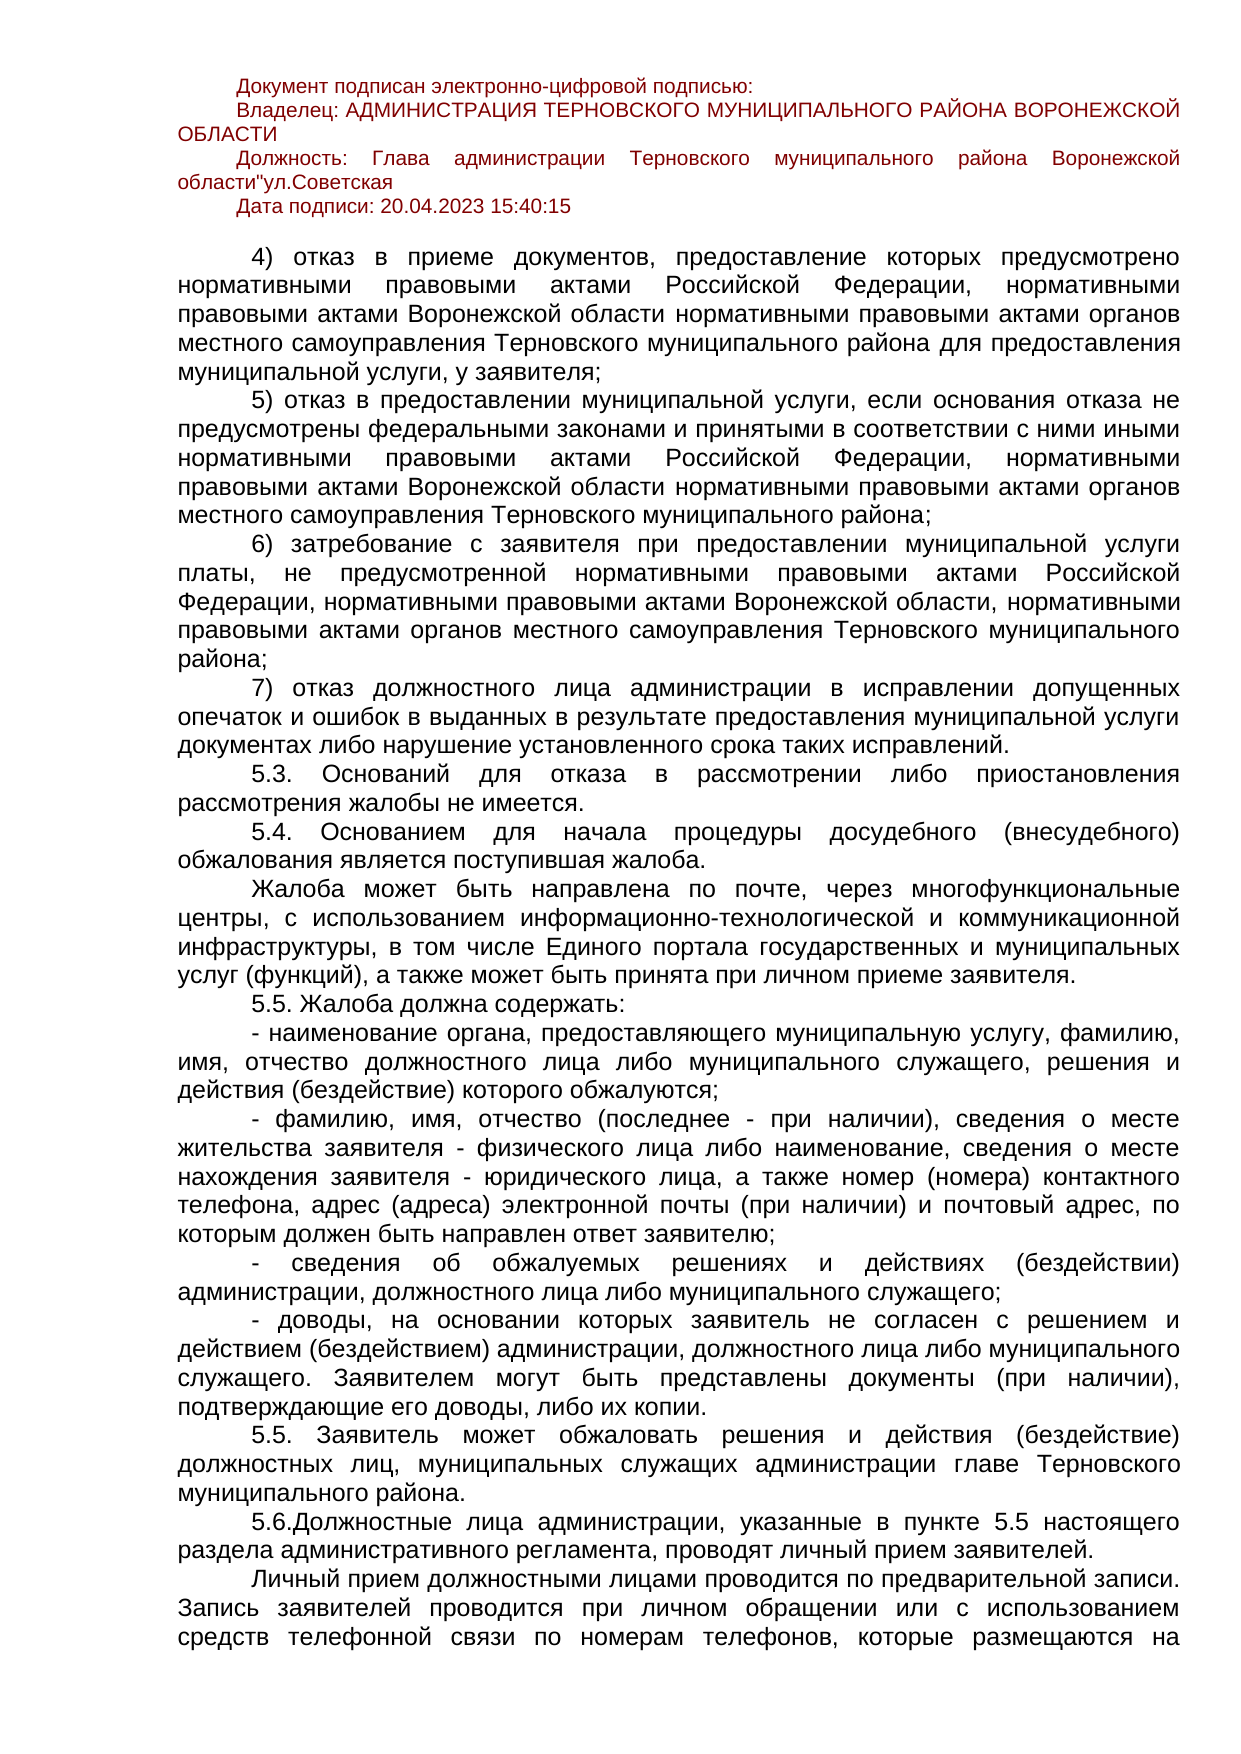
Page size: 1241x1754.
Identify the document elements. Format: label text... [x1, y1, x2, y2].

text 5.5. Заявитель может обжаловать решения и действия (бездействие) должностных лиц, муниципальных служащих администрации главе Терновского муниципального района. [177, 1420, 1181, 1507]
text 5.3. Оснований для отказа в рассмотрении либо приостановления рассмотрения жалобы не имеется. [177, 759, 1181, 817]
text Жалоба может быть направлена по почте, через многофункциональные центры, с использованием информационно-технологической и коммуникационной инфраструктуры, в том числе Единого портала государственных и муниципальных услуг (функций), а также может быть принята при личном приеме заявителя. [177, 874, 1181, 989]
text - сведения об обжалуемых решениях и действиях (бездействии) администрации, должностного лица либо муниципального служащего; [177, 1248, 1181, 1305]
text 7) отказ должностного лица администрации в исправлении допущенных опечаток и ошибок в выданных в результате предоставления муниципальной услуги документах либо нарушение установленного срока таких исправлений. [177, 673, 1181, 759]
text 5.4. Основанием для начала процедуры досудебного (внесудебного) обжалования является поступившая жалоба. [177, 817, 1181, 874]
text 5) отказ в предоставлении муниципальной услуги, если основания отказа не предусмотрены федеральными законами и принятыми в соответствии с ними иными нормативными правовыми актами Российской Федерации, нормативными правовыми актами Воронежской области нормативными правовыми актами органов местного самоуправления Терновского муниципального района; [177, 385, 1181, 529]
text 5.5. Жалоба должна содержать: [177, 989, 1181, 1018]
text - наименование органа, предоставляющего муниципальную услугу, фамилию, имя, отчество должностного лица либо муниципального служащего, решения и действия (бездействие) которого обжалуются; [177, 1018, 1181, 1104]
text 4) отказ в приеме документов, предоставление которых предусмотрено нормативными правовыми актами Российской Федерации, нормативными правовыми актами Воронежской области нормативными правовыми актами органов местного самоуправления Терновского муниципального района для предоставления муниципальной услуги, у заявителя; [177, 242, 1181, 385]
text - доводы, на основании которых заявитель не согласен с решением и действием (бездействием) администрации, должностного лица либо муниципального служащего. Заявителем могут быть представлены документы (при наличии), подтверждающие его доводы, либо их копии. [177, 1305, 1181, 1420]
text 6) затребование с заявителя при предоставлении муниципальной услуги платы, не предусмотренной нормативными правовыми актами Российской Федерации, нормативными правовыми актами Воронежской области, нормативными правовыми актами органов местного самоуправления Терновского муниципального района; [177, 529, 1181, 673]
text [177, 1564, 1181, 1650]
text - фамилию, имя, отчество (последнее - при наличии), сведения о месте жительства заявителя - физического лица либо наименование, сведения о месте нахождения заявителя - юридического лица, а также номер (номера) контактного телефона, адрес (адреса) электронной почты (при наличии) и почтовый адрес, по которым должен быть направлен ответ заявителю; [177, 1104, 1181, 1248]
text 5.6.Должностные лица администрации, указанные в пункте 5.5 настоящего раздела административного регламента, проводят личный прием заявителей. [177, 1507, 1181, 1564]
